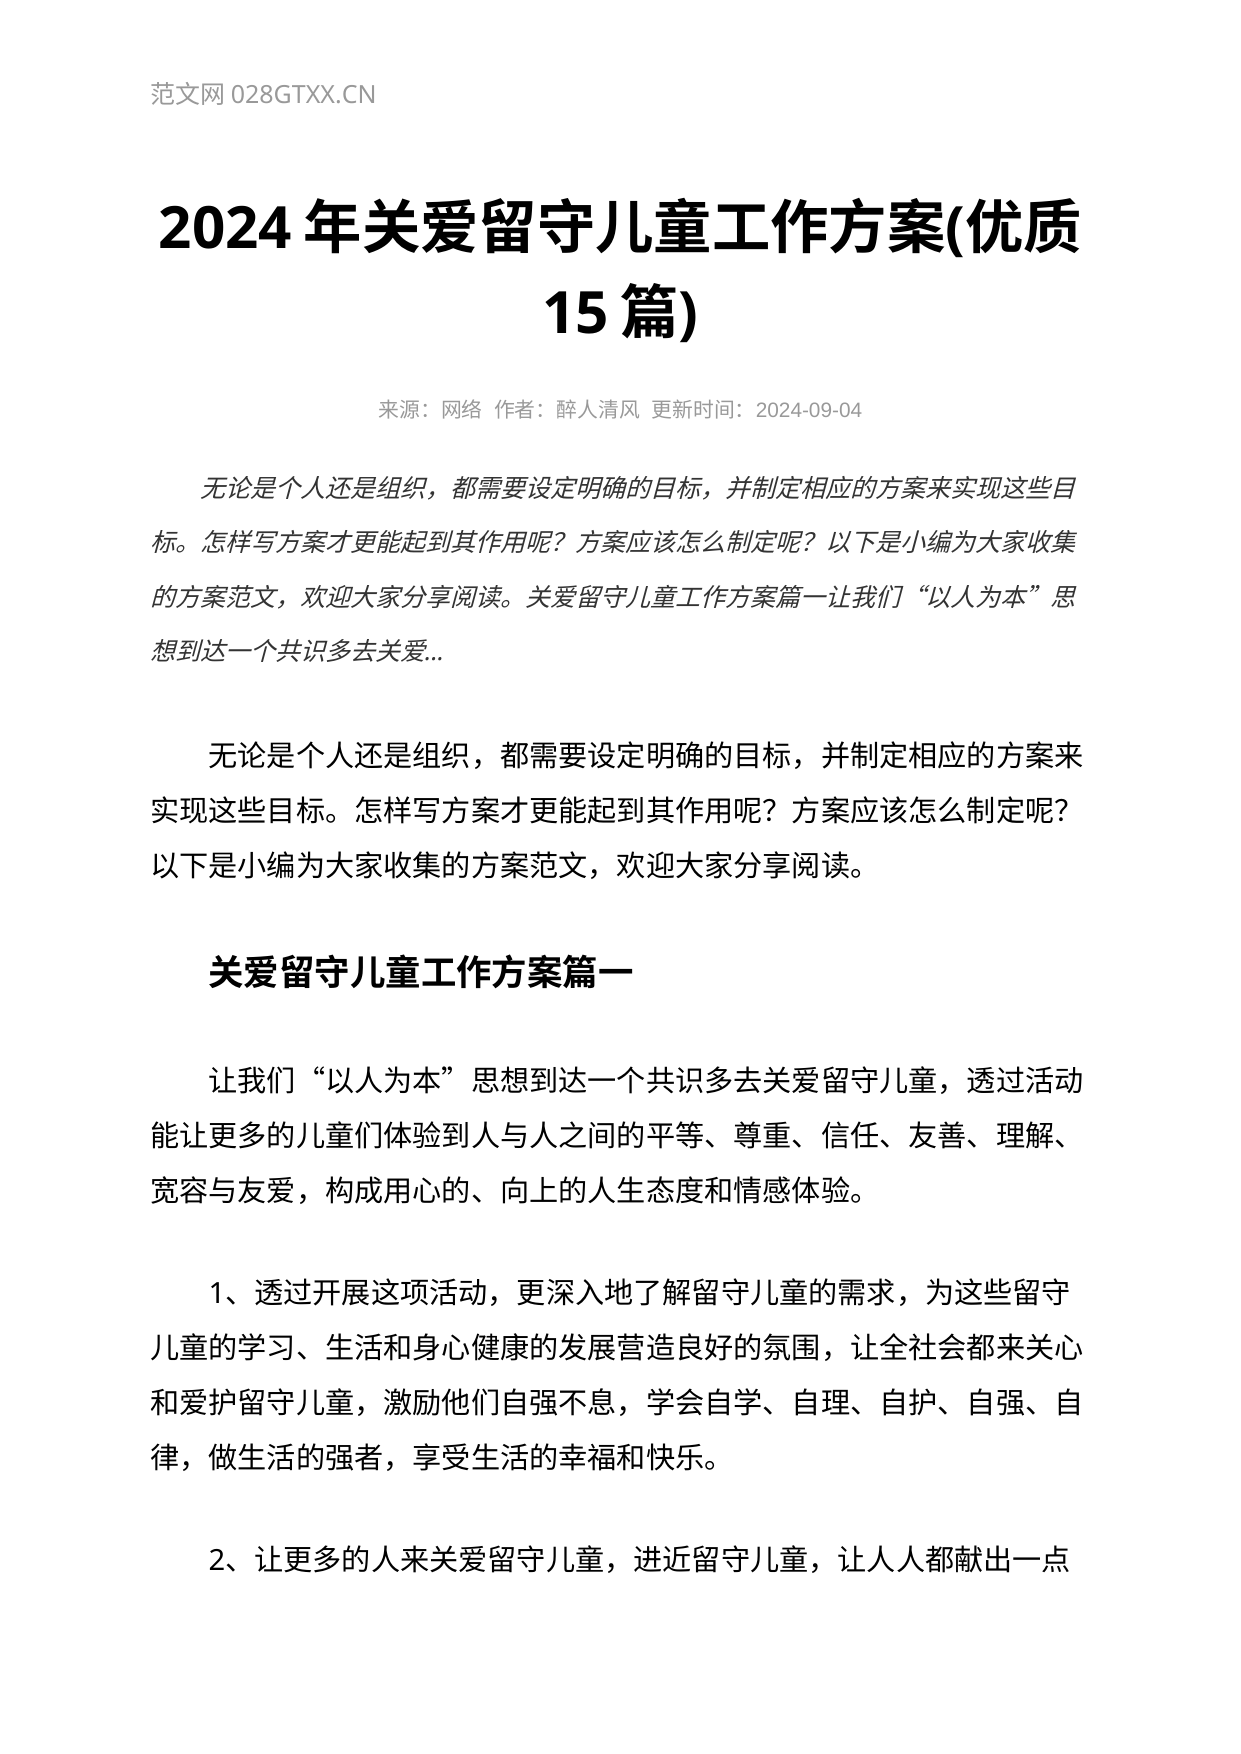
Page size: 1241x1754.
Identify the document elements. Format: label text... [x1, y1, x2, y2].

text 无论是个人还是组织，都需要设定明确的目标，并制定相应的方案来实现这些目标。怎样写方案才更能起到其作用呢？方案应该怎么制定呢？以下是小编为大家收集的方案范文，欢迎大家分享阅读。关爱留守儿童工作方案篇一让我们“以人为本”思想到达一个共识多去关爱... [150, 468, 1090, 668]
subtitle 2024年关爱留守儿童工作方案(优质15篇) [150, 181, 1090, 351]
text 让我们“以人为本”思想到达一个共识多去关爱留守儿童，透过活动能让更多的儿童们体验到人与人之间的平等、尊重、信任、友善、理解、宽容与友爱，构成用心的、向上的人生态度和情感体验。 [150, 1058, 1090, 1210]
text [150, 1536, 1090, 1578]
text 无论是个人还是组织，都需要设定明确的目标，并制定相应的方案来实现这些目标。怎样写方案才更能起到其作用呢？方案应该怎么制定呢？以下是小编为大家收集的方案范文，欢迎大家分享阅读。 [150, 733, 1090, 885]
text 来源：网络 作者：醉人清风 更新时间：2024-09-04 [150, 398, 1090, 422]
text 1、透过开展这项活动，更深入地了解留守儿童的需求，为这些留守儿童的学习、生活和身心健康的发展营造良好的氛围，让全社会都来关心和爱护留守儿童，激励他们自强不息，学会自学、自理、自护、自强、自律，做生活的强者，享受生活的幸福和快乐。 [150, 1269, 1090, 1477]
text 关爱留守儿童工作方案篇一 [150, 944, 1090, 996]
